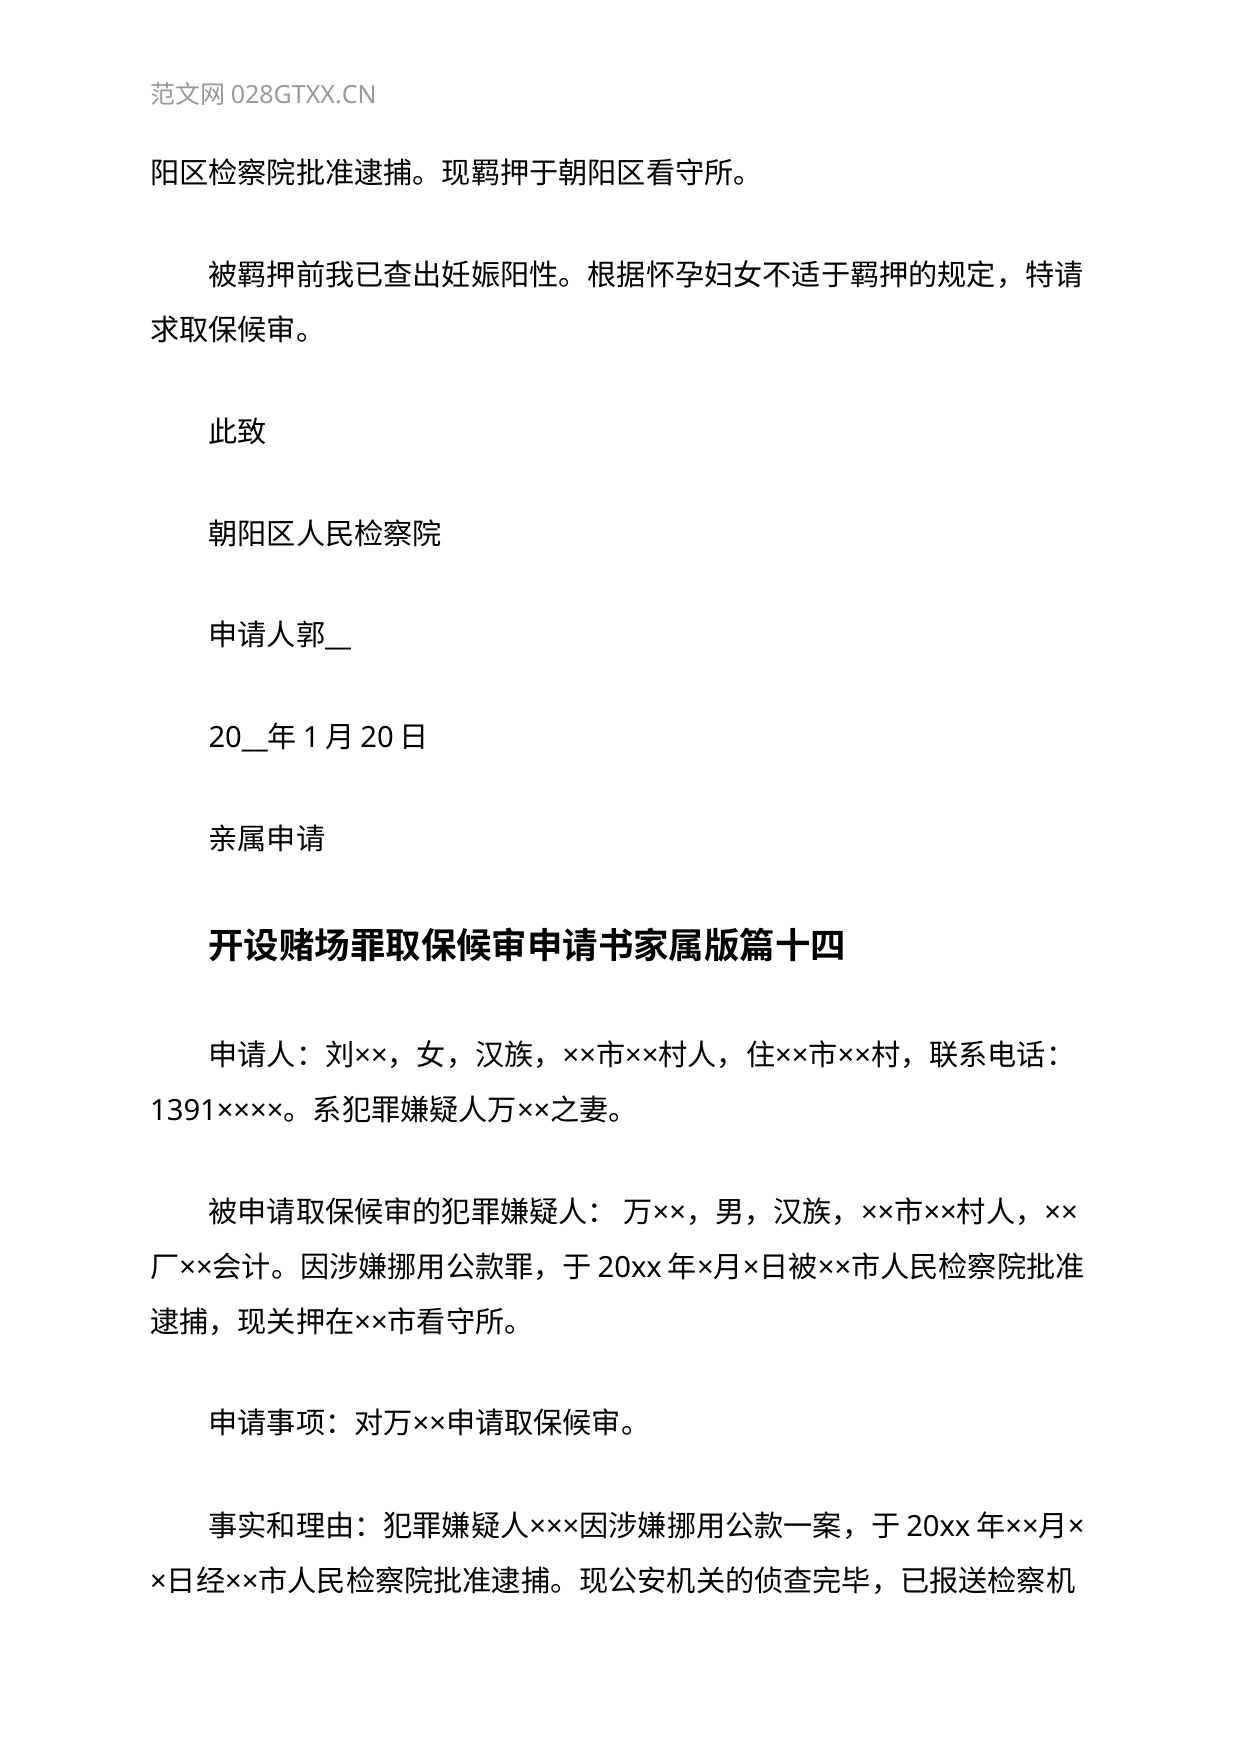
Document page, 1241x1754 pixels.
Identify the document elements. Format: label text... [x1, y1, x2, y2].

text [150, 150, 1090, 192]
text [150, 1502, 1090, 1599]
text 申请事项：对万××申请取保候审。 [150, 1400, 1090, 1442]
text 申请人郭__ [150, 612, 1090, 654]
text 申请人：刘××，女，汉族，××市××村人，住××市××村，联系电话：1391××××。系犯罪嫌疑人万××之妻。 [150, 1031, 1090, 1128]
text 朝阳区人民检察院 [150, 510, 1090, 552]
text 被申请取保候审的犯罪嫌疑人： 万××，男，汉族，××市××村人，××厂××会计。因涉嫌挪用公款罪，于20xx年×月×日被××市人民检察院批准逮捕，现关押在××市看守所。 [150, 1188, 1090, 1341]
text 20__年1月20日 [150, 714, 1090, 756]
text 开设赌场罪取保候审申请书家属版篇十四 [150, 918, 1090, 969]
text 亲属申请 [150, 816, 1090, 858]
text 被羁押前我已查出妊娠阳性。根据怀孕妇女不适于羁押的规定，特请求取保候审。 [150, 252, 1090, 349]
text 此致 [150, 408, 1090, 451]
